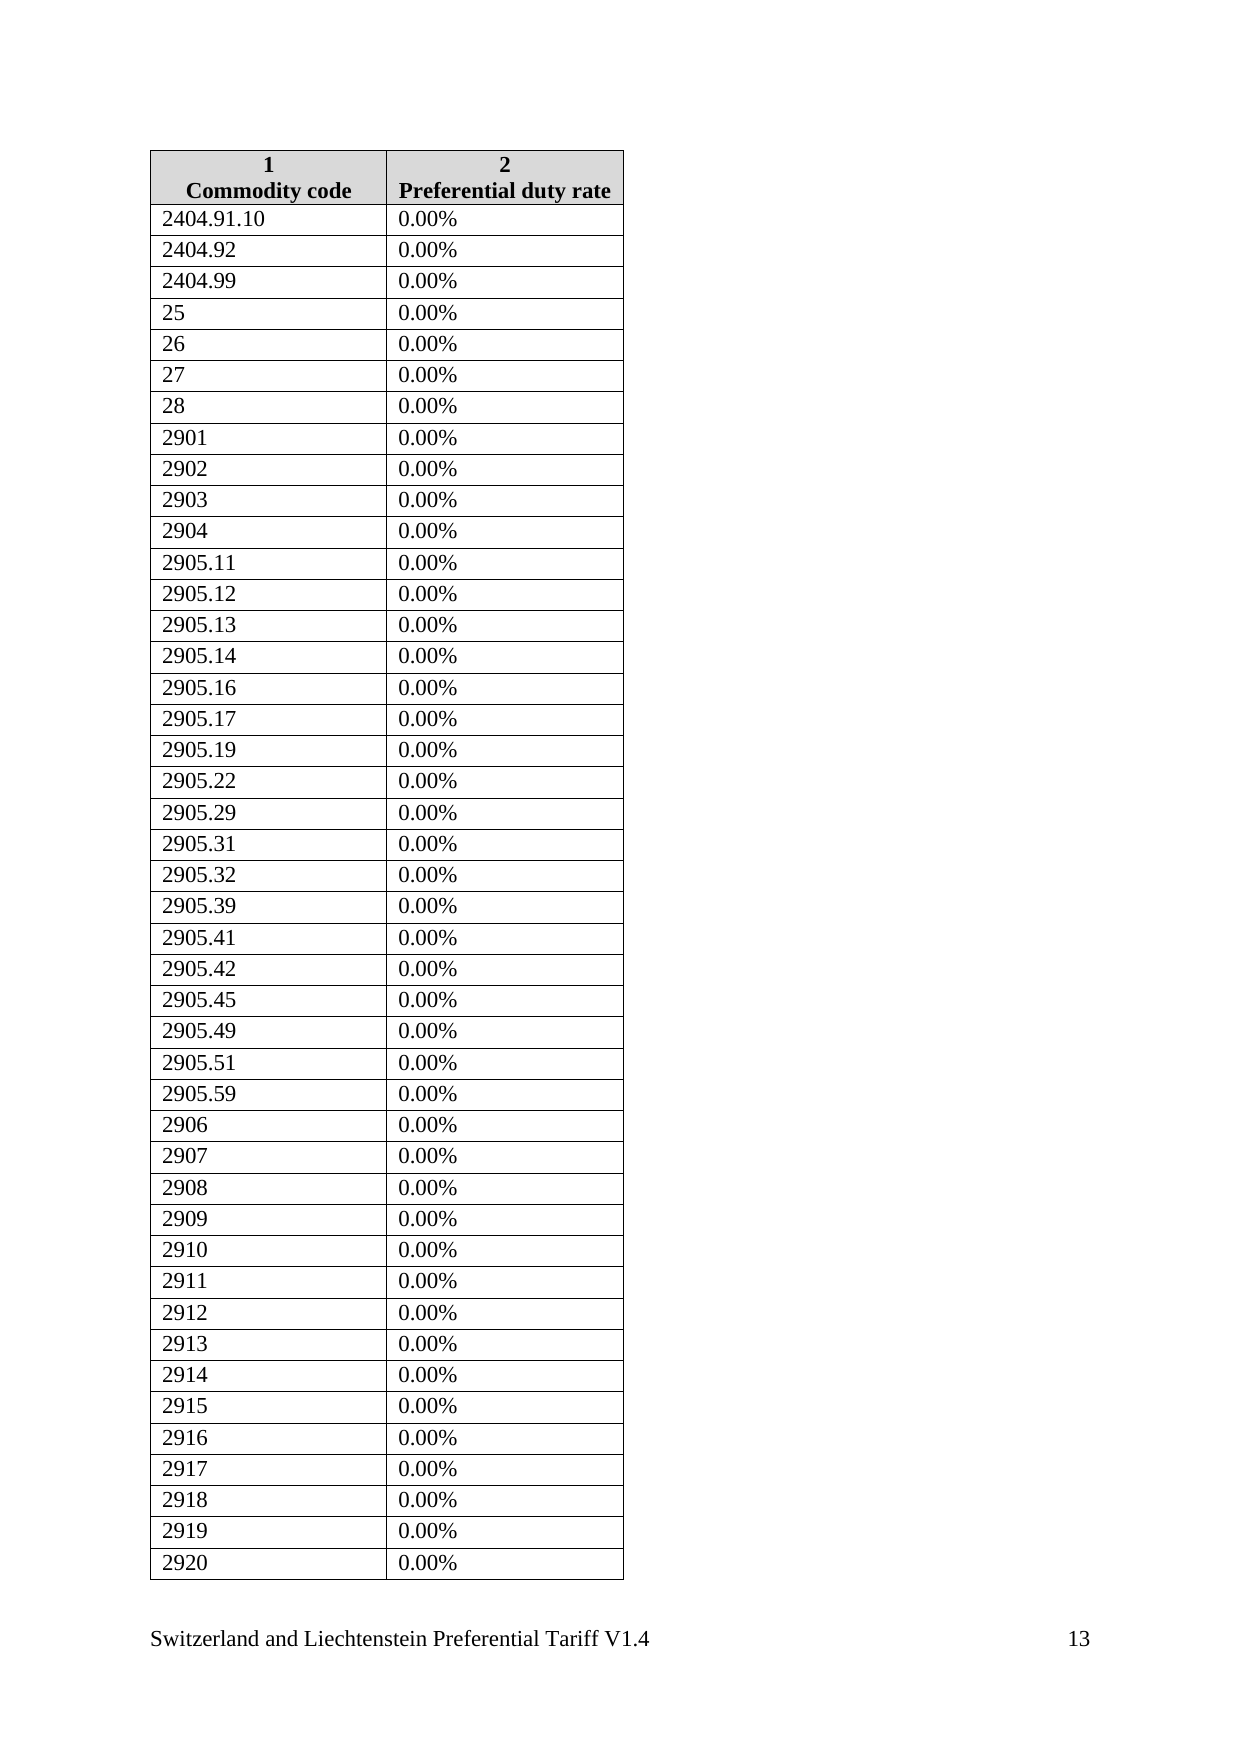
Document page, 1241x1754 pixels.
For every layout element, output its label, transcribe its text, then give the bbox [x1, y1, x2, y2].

table_cell 0.00% [387, 1549, 623, 1579]
table_cell 0.00% [387, 1111, 623, 1141]
table_cell 0.00% [387, 1486, 623, 1516]
table_cell 2916 [151, 1424, 386, 1454]
table_cell 0.00% [387, 486, 623, 516]
table_cell 0.00% [387, 861, 623, 891]
table_cell 2915 [151, 1392, 386, 1422]
table_cell 2905.59 [151, 1080, 386, 1110]
table_cell 0.00% [387, 955, 623, 985]
table_cell 0.00% [387, 830, 623, 860]
table_cell 0.00% [387, 1392, 623, 1422]
table_cell 2903 [151, 486, 386, 516]
table_cell 0.00% [387, 1424, 623, 1454]
table_cell 0.00% [387, 892, 623, 922]
table_cell 0.00% [387, 642, 623, 672]
table_cell 2920 [151, 1549, 386, 1579]
table_cell 0.00% [387, 611, 623, 641]
table_cell 0.00% [387, 736, 623, 766]
table_cell 27 [151, 361, 386, 391]
table_cell 2905.12 [151, 580, 386, 610]
table_cell 2905.42 [151, 955, 386, 985]
table_cell 2913 [151, 1330, 386, 1360]
table_cell 2905.49 [151, 1017, 386, 1047]
table_header 2 Preferential duty rate [387, 151, 623, 204]
table_cell 2905.16 [151, 674, 386, 704]
table_cell 26 [151, 330, 386, 360]
table_cell 0.00% [387, 1267, 623, 1297]
table_cell 2902 [151, 455, 386, 485]
table_cell 2905.14 [151, 642, 386, 672]
table_cell 0.00% [387, 1236, 623, 1266]
table_cell 0.00% [387, 361, 623, 391]
table_cell 2918 [151, 1486, 386, 1516]
table_cell 0.00% [387, 767, 623, 797]
table_cell 0.00% [387, 1174, 623, 1204]
table_cell 2901 [151, 424, 386, 454]
table_cell 2907 [151, 1142, 386, 1172]
table_cell 0.00% [387, 580, 623, 610]
table_cell 0.00% [387, 267, 623, 297]
table_cell 2905.29 [151, 799, 386, 829]
table_cell 2910 [151, 1236, 386, 1266]
table_cell 2912 [151, 1299, 386, 1329]
table_cell 2905.41 [151, 924, 386, 954]
table_cell 2404.91.10 [151, 205, 386, 235]
table_cell 0.00% [387, 986, 623, 1016]
table_cell 0.00% [387, 1142, 623, 1172]
table_cell 2906 [151, 1111, 386, 1141]
table_cell 0.00% [387, 1455, 623, 1485]
table_cell 0.00% [387, 1017, 623, 1047]
table_cell 2905.17 [151, 705, 386, 735]
table_cell 0.00% [387, 236, 623, 266]
table_cell 0.00% [387, 549, 623, 579]
table_cell 2909 [151, 1205, 386, 1235]
table_cell 0.00% [387, 674, 623, 704]
table_cell 0.00% [387, 455, 623, 485]
table_cell 2404.99 [151, 267, 386, 297]
table_cell 2905.11 [151, 549, 386, 579]
table_cell 0.00% [387, 1361, 623, 1391]
table_cell 2404.92 [151, 236, 386, 266]
table_header 1 Commodity code [151, 151, 386, 204]
table_cell 2911 [151, 1267, 386, 1297]
table_cell 2914 [151, 1361, 386, 1391]
table_cell 0.00% [387, 1049, 623, 1079]
table_cell 2919 [151, 1517, 386, 1547]
table_cell 0.00% [387, 330, 623, 360]
table_cell 25 [151, 299, 386, 329]
table_cell 2905.32 [151, 861, 386, 891]
table_cell 2905.31 [151, 830, 386, 860]
table_cell 2905.13 [151, 611, 386, 641]
table_cell 28 [151, 392, 386, 422]
table_cell 2904 [151, 517, 386, 547]
table_cell 2905.19 [151, 736, 386, 766]
table_cell 0.00% [387, 705, 623, 735]
table_cell 0.00% [387, 924, 623, 954]
table_cell 0.00% [387, 799, 623, 829]
table_cell 0.00% [387, 299, 623, 329]
table_cell 0.00% [387, 205, 623, 235]
table_cell 0.00% [387, 424, 623, 454]
table_cell 0.00% [387, 1080, 623, 1110]
table_cell 0.00% [387, 1330, 623, 1360]
table_cell 2905.39 [151, 892, 386, 922]
table_cell 0.00% [387, 392, 623, 422]
table_cell 0.00% [387, 517, 623, 547]
table_cell 0.00% [387, 1299, 623, 1329]
table_cell 2905.22 [151, 767, 386, 797]
table_cell 2908 [151, 1174, 386, 1204]
table_cell 0.00% [387, 1205, 623, 1235]
table_cell 2917 [151, 1455, 386, 1485]
table_cell 2905.45 [151, 986, 386, 1016]
table_cell 0.00% [387, 1517, 623, 1547]
table_cell 2905.51 [151, 1049, 386, 1079]
